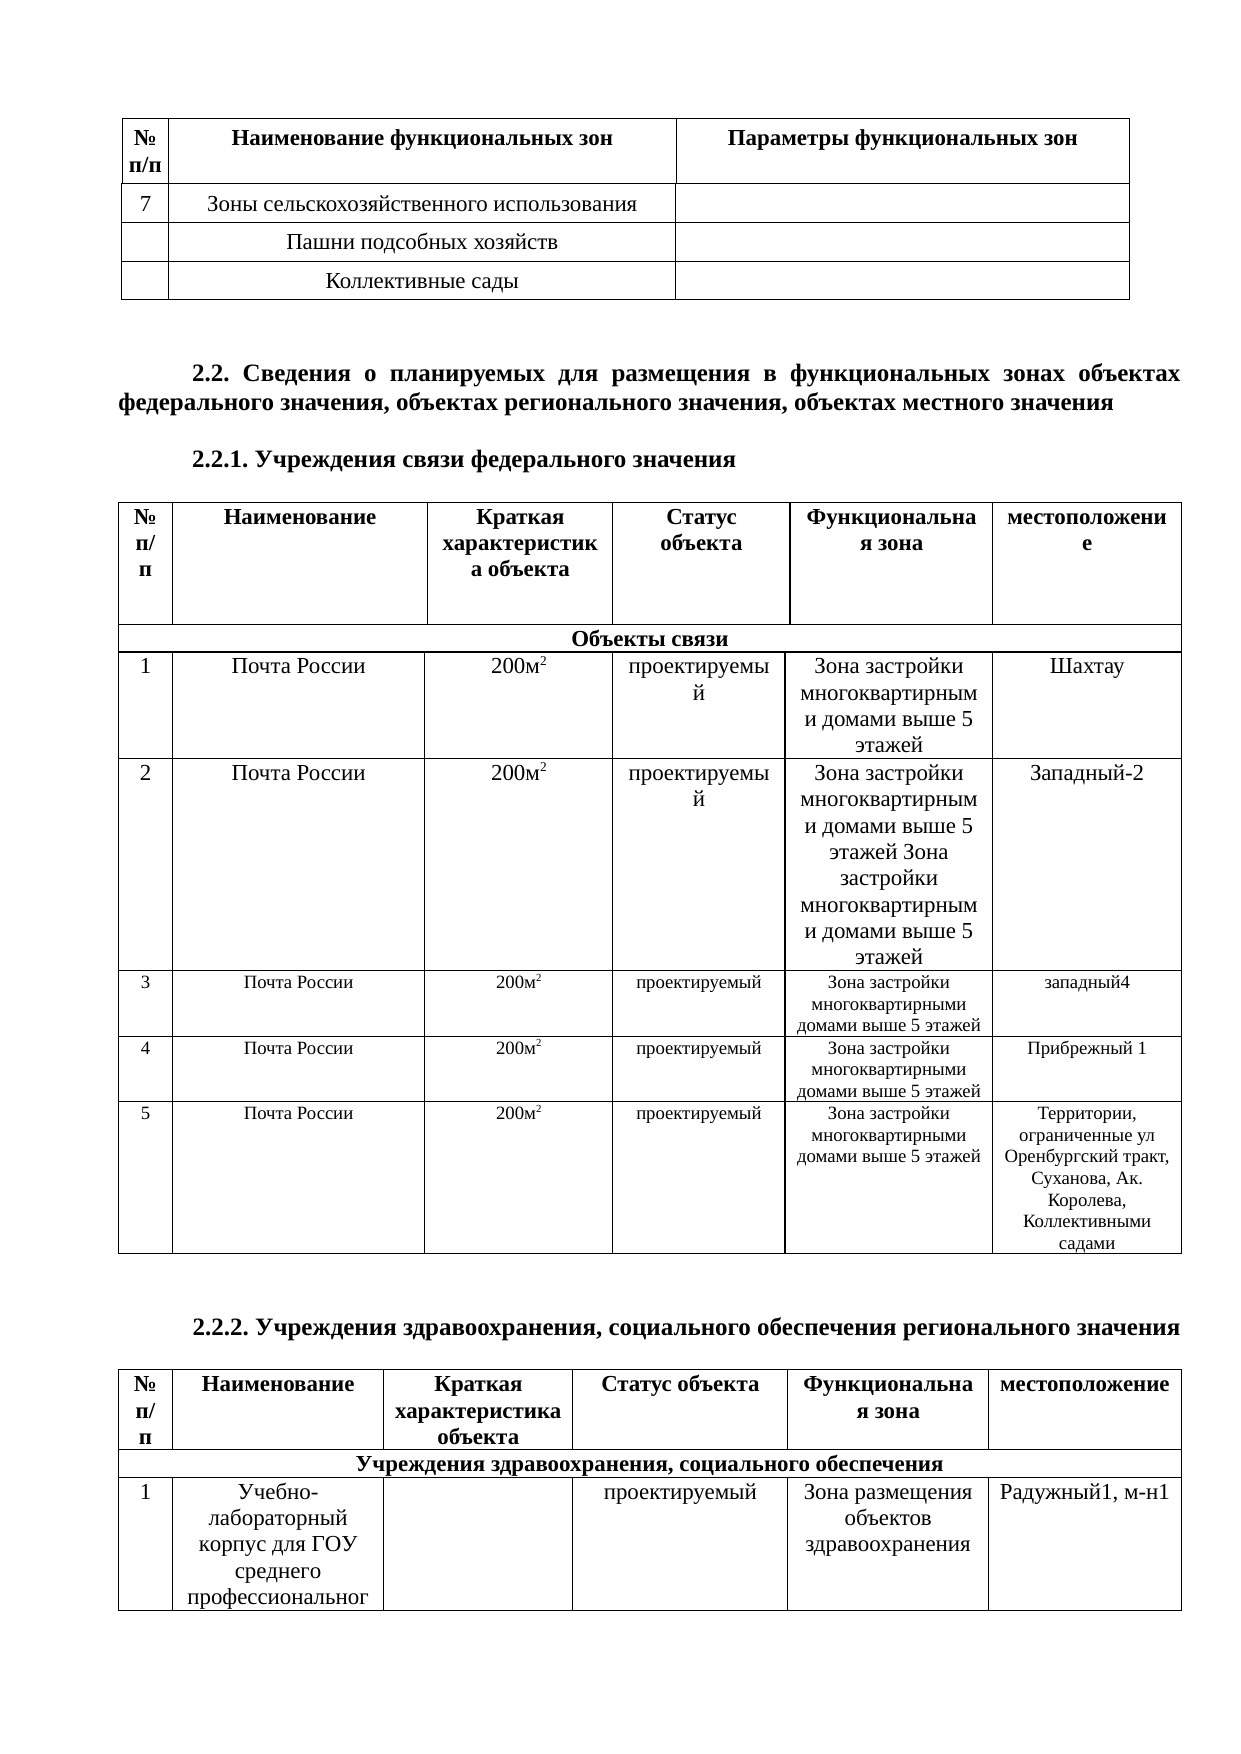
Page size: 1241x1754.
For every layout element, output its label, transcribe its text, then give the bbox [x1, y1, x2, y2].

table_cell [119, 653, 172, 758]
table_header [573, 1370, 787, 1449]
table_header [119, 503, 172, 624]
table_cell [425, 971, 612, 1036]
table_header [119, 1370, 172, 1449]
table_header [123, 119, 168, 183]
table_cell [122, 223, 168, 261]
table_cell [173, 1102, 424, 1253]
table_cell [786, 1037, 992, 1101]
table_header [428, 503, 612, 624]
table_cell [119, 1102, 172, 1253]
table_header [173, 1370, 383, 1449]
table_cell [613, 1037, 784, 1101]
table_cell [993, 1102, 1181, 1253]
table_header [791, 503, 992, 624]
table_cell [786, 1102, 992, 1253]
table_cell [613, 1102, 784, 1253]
text 2.2.2. Учреждения здравоохранения, социального обеспечения регионального значения [118, 1312, 1181, 1341]
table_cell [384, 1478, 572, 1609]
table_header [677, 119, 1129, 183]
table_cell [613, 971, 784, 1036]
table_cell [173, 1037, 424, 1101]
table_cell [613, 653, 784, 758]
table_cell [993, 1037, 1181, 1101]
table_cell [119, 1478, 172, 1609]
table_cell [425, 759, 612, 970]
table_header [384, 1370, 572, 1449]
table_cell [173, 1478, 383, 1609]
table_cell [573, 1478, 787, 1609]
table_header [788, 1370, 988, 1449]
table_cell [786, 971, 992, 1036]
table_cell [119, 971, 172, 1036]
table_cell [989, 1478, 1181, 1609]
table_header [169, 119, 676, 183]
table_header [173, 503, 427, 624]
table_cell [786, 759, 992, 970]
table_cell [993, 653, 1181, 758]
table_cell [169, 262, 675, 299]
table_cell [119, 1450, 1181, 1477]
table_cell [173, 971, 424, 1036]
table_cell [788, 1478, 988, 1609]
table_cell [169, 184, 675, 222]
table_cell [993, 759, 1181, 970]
text 2.2.1. Учреждения связи федерального значения [118, 444, 1181, 473]
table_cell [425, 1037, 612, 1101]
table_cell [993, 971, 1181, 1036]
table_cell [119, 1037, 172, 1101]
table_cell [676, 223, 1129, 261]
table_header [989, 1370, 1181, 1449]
text 2.2. Сведения о планируемых для размещения в функциональных зонах объектах федерального значения, объектах регионального значения, объектах местного значения [118, 358, 1181, 415]
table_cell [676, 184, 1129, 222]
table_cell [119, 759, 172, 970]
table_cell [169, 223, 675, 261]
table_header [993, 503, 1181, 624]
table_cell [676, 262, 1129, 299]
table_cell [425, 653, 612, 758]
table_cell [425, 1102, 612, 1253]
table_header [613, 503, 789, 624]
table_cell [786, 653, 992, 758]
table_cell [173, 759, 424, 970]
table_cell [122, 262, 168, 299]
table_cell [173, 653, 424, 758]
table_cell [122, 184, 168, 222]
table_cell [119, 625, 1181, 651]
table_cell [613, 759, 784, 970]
